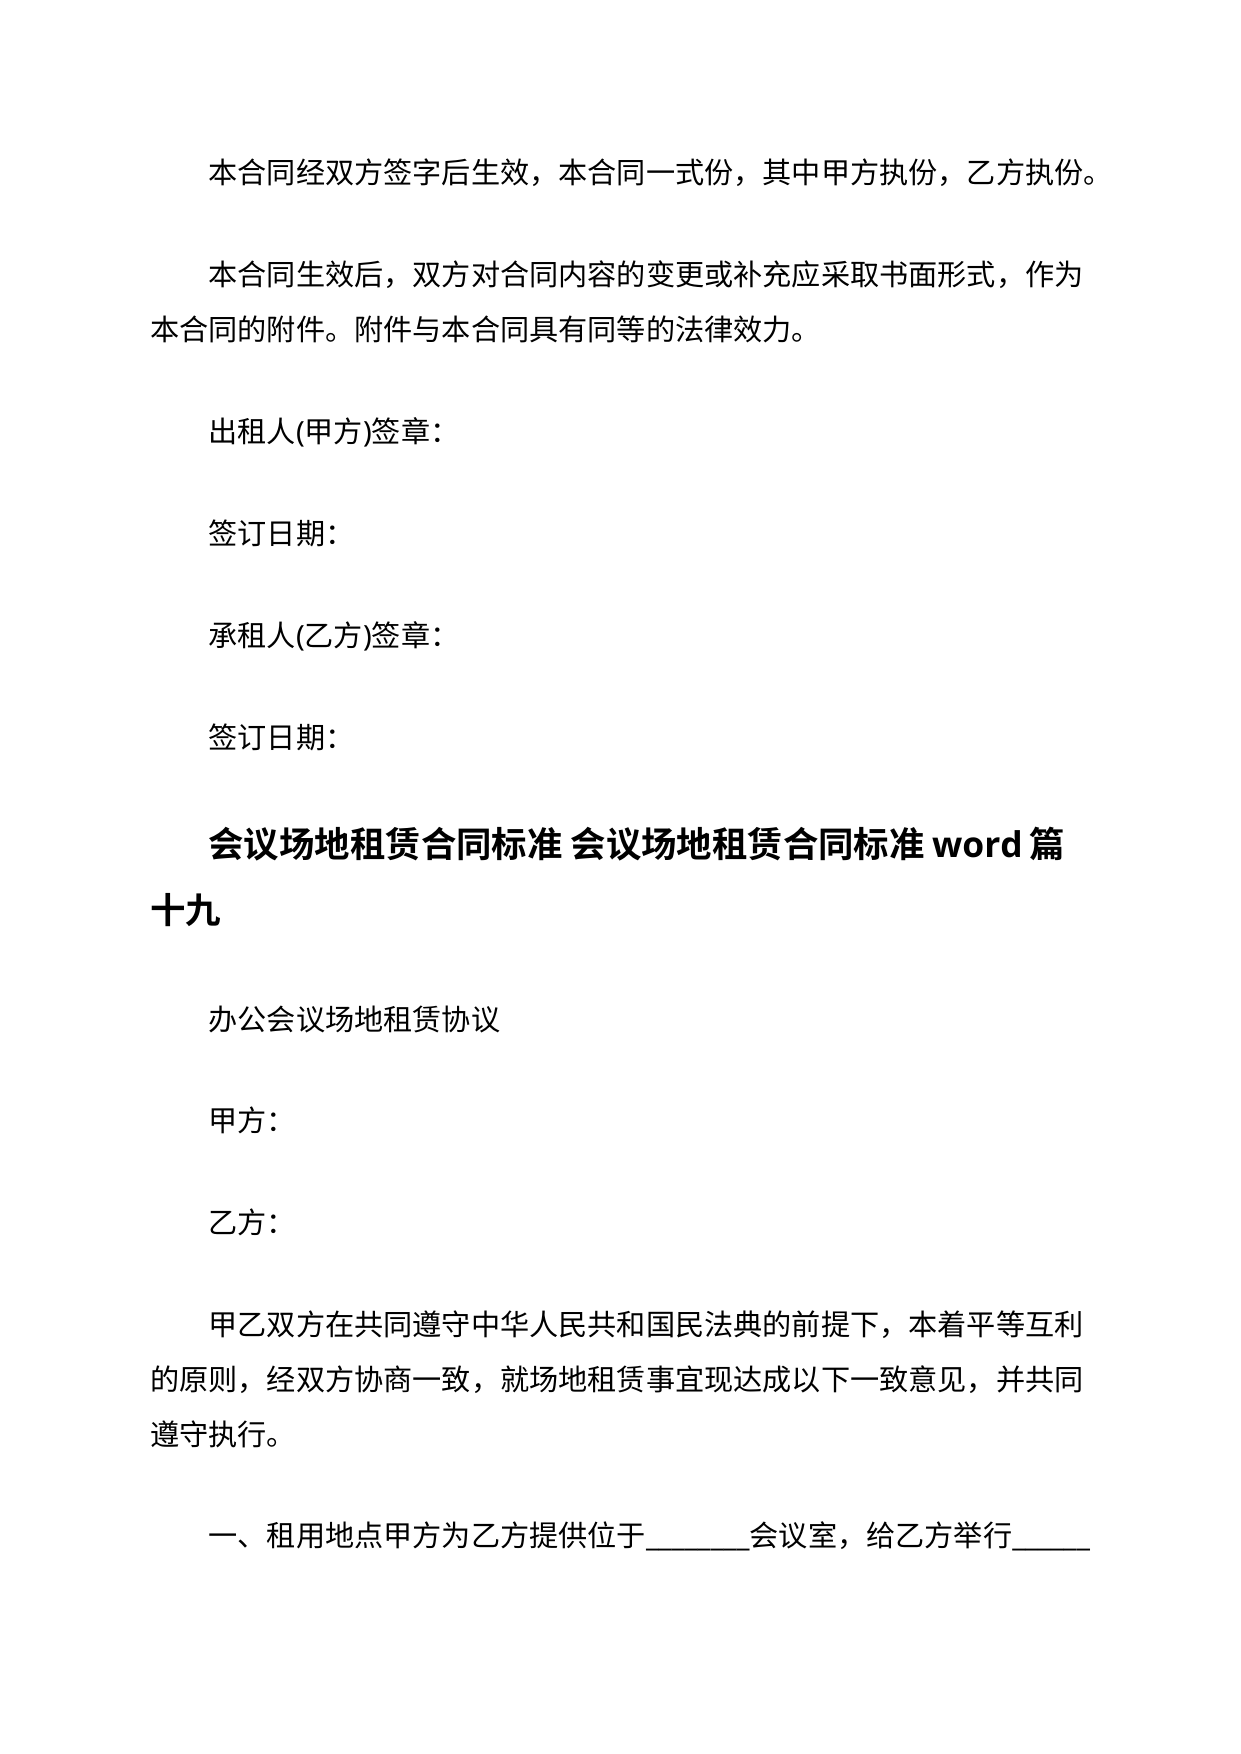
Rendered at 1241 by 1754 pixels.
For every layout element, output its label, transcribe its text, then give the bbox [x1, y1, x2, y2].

text 甲乙双方在共同遵守中华人民共和国民法典的前提下，本着平等互利的原则，经双方协商一致，就场地租赁事宜现达成以下一致意见，并共同遵守执行。 [150, 1301, 1090, 1453]
text 出租人(甲方)签章： [150, 408, 1090, 451]
text 签订日期： [150, 714, 1090, 756]
text 办公会议场地租赁协议 [150, 996, 1090, 1038]
text 本合同经双方签字后生效，本合同一式份，其中甲方执份，乙方执份。 [150, 150, 1090, 192]
text 承租人(乙方)签章： [150, 612, 1090, 654]
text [150, 1513, 1090, 1555]
text 甲方： [150, 1098, 1090, 1140]
text 签订日期： [150, 510, 1090, 553]
text 本合同生效后，双方对合同内容的变更或补充应采取书面形式，作为本合同的附件。附件与本合同具有同等的法律效力。 [150, 252, 1090, 349]
text 乙方： [150, 1199, 1090, 1242]
text 会议场地租赁合同标准 会议场地租赁合同标准word篇十九 [150, 816, 1090, 934]
